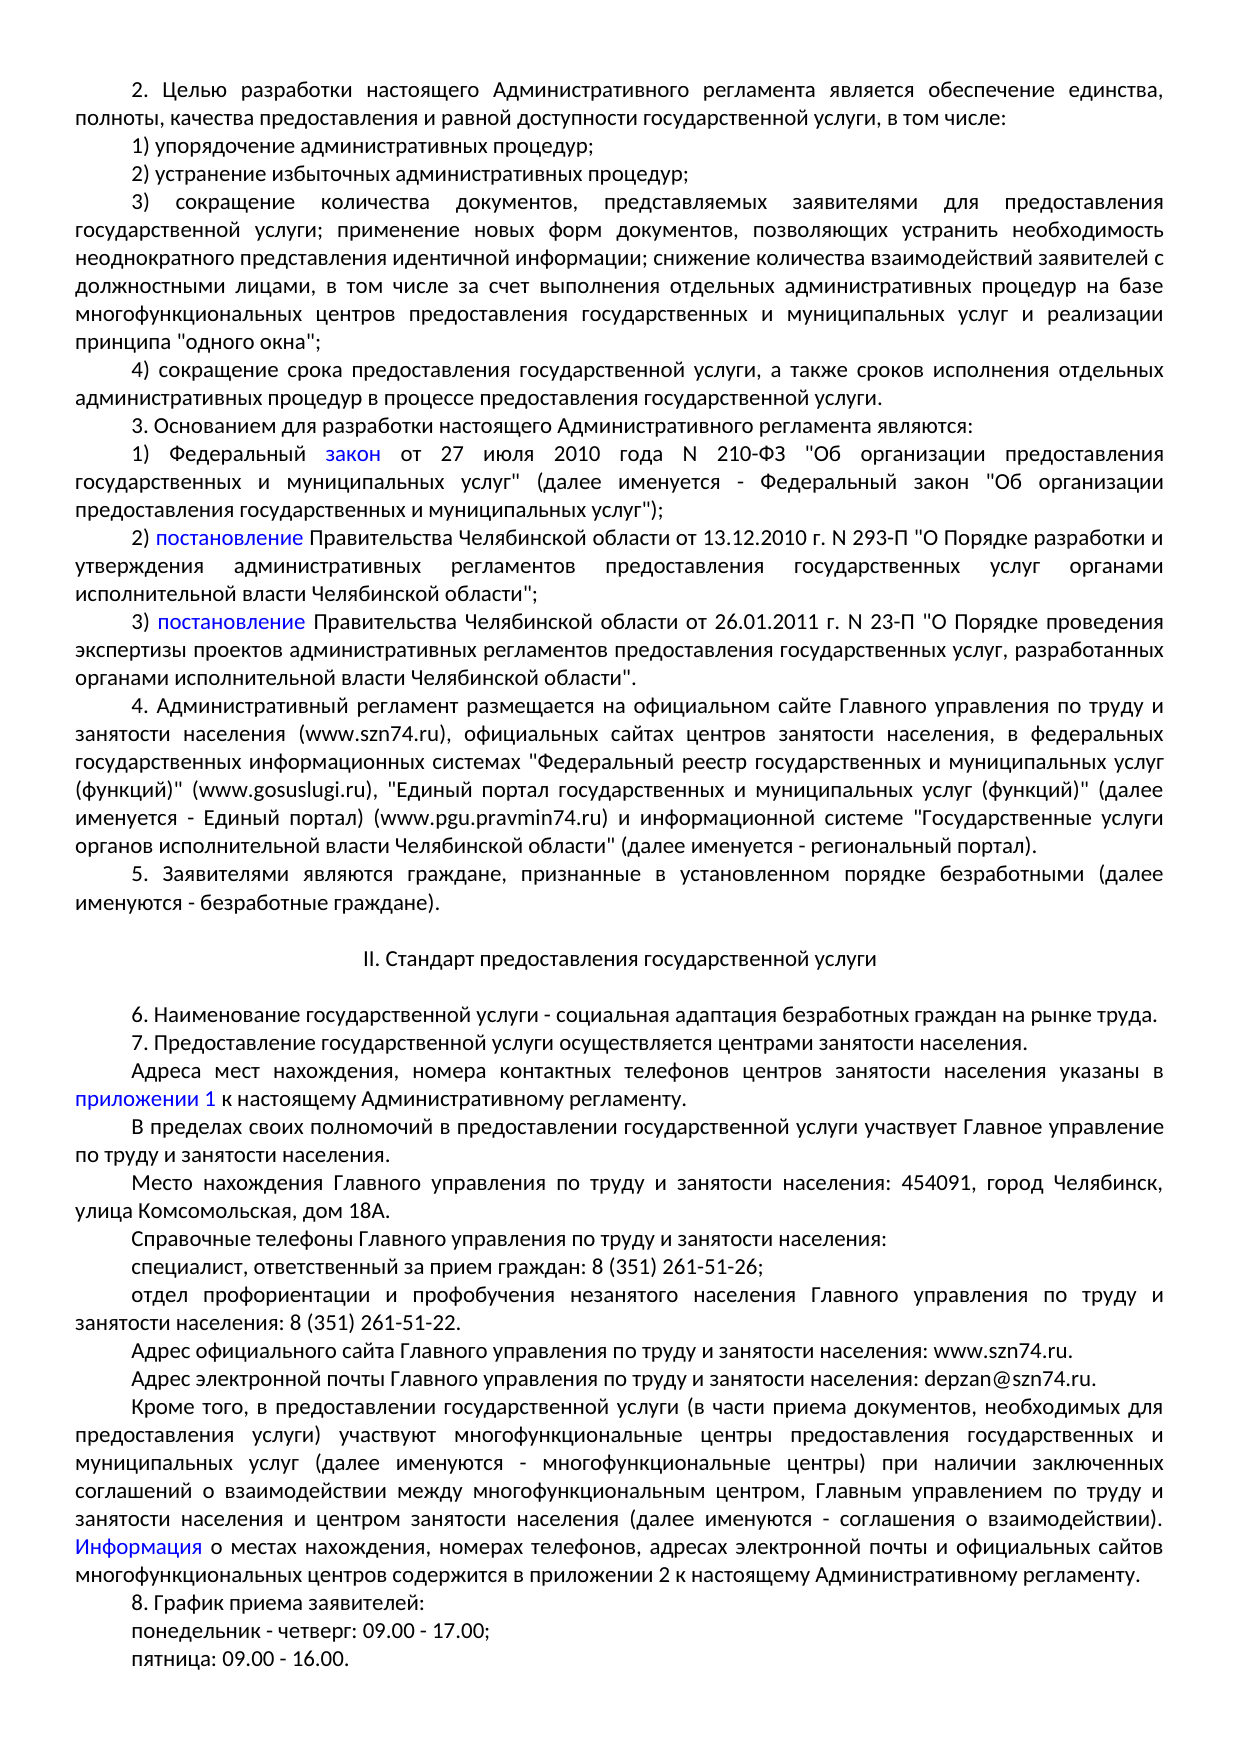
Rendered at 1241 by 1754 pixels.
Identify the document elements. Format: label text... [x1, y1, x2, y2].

text II. Стандарт предоставления государственной услуги [75, 944, 1165, 972]
text В пределах своих полномочий в предоставлении государственной услуги участвует Главное управление по труду и занятости населения. [75, 1112, 1165, 1168]
text Адрес электронной почты Главного управления по труду и занятости населения: depzan@szn74.ru. [75, 1364, 1165, 1392]
text 2. Целью разработки настоящего Административного регламента является обеспечение единства, полноты, качества предоставления и равной доступности государственной услуги, в том числе: [75, 75, 1165, 131]
text 8. График приема заявителей: [75, 1588, 1165, 1616]
text 1) упорядочение административных процедур; [75, 131, 1165, 159]
text 2) постановление Правительства Челябинской области от 13.12.2010 г. N 293-П "О Порядке разработки и утверждения административных регламентов предоставления государственных услуг органами исполнительной власти Челябинской области"; [75, 523, 1165, 607]
text отдел профориентации и профобучения незанятого населения Главного управления по труду и занятости населения: 8 (351) 261-51-22. [75, 1280, 1165, 1336]
text 2) устранение избыточных административных процедур; [75, 159, 1165, 187]
text понедельник - четверг: 09.00 - 17.00; [75, 1616, 1165, 1644]
text 1) Федеральный закон от 27 июля 2010 года N 210-ФЗ "Об организации предоставления государственных и муниципальных услуг" (далее именуется - Федеральный закон "Об организации предоставления государственных и муниципальных услуг"); [75, 439, 1165, 523]
text 4) сокращение срока предоставления государственной услуги, а также сроков исполнения отдельных административных процедур в процессе предоставления государственной услуги. [75, 355, 1165, 411]
text 3. Основанием для разработки настоящего Административного регламента являются: [75, 411, 1165, 439]
text Кроме того, в предоставлении государственной услуги (в части приема документов, необходимых для предоставления услуги) участвуют многофункциональные центры предоставления государственных и муниципальных услуг (далее именуются - многофункциональные центры) при наличии заключенных соглашений о взаимодействии между многофункциональным центром, Главным управлением по труду и занятости населения и центром занятости населения (далее именуются - соглашения о взаимодействии). Информация о местах нахождения, номерах телефонов, адресах электронной почты и официальных сайтов многофункциональных центров содержится в приложении 2 к настоящему Административному регламенту. [75, 1392, 1165, 1588]
text пятница: 09.00 - 16.00. [75, 1644, 1165, 1672]
text 5. Заявителями являются граждане, признанные в установленном порядке безработными (далее именуются - безработные граждане). [75, 859, 1165, 916]
text 3) сокращение количества документов, представляемых заявителями для предоставления государственной услуги; применение новых форм документов, позволяющих устранить необходимость неоднократного представления идентичной информации; снижение количества взаимодействий заявителей с должностными лицами, в том числе за счет выполнения отдельных административных процедур на базе многофункциональных центров предоставления государственных и муниципальных услуг и реализации принципа "одного окна"; [75, 187, 1165, 355]
text Адрес официального сайта Главного управления по труду и занятости населения: www.szn74.ru. [75, 1336, 1165, 1364]
text 7. Предоставление государственной услуги осуществляется центрами занятости населения. [75, 1028, 1165, 1056]
text 3) постановление Правительства Челябинской области от 26.01.2011 г. N 23-П "О Порядке проведения экспертизы проектов административных регламентов предоставления государственных услуг, разработанных органами исполнительной власти Челябинской области". [75, 607, 1165, 691]
text Адреса мест нахождения, номера контактных телефонов центров занятости населения указаны в приложении 1 к настоящему Административному регламенту. [75, 1056, 1165, 1112]
text 6. Наименование государственной услуги - социальная адаптация безработных граждан на рынке труда. [75, 1000, 1165, 1028]
text Справочные телефоны Главного управления по труду и занятости населения: [75, 1224, 1165, 1252]
text 4. Административный регламент размещается на официальном сайте Главного управления по труду и занятости населения (www.szn74.ru), официальных сайтах центров занятости населения, в федеральных государственных информационных системах "Федеральный реестр государственных и муниципальных услуг (функций)" (www.gosuslugi.ru), "Единый портал государственных и муниципальных услуг (функций)" (далее именуется - Единый портал) (www.pgu.pravmin74.ru) и информационной системе "Государственные услуги органов исполнительной власти Челябинской области" (далее именуется - региональный портал). [75, 691, 1165, 859]
text Место нахождения Главного управления по труду и занятости населения: 454091, город Челябинск, улица Комсомольская, дом 18А. [75, 1168, 1165, 1224]
text специалист, ответственный за прием граждан: 8 (351) 261-51-26; [75, 1252, 1165, 1280]
